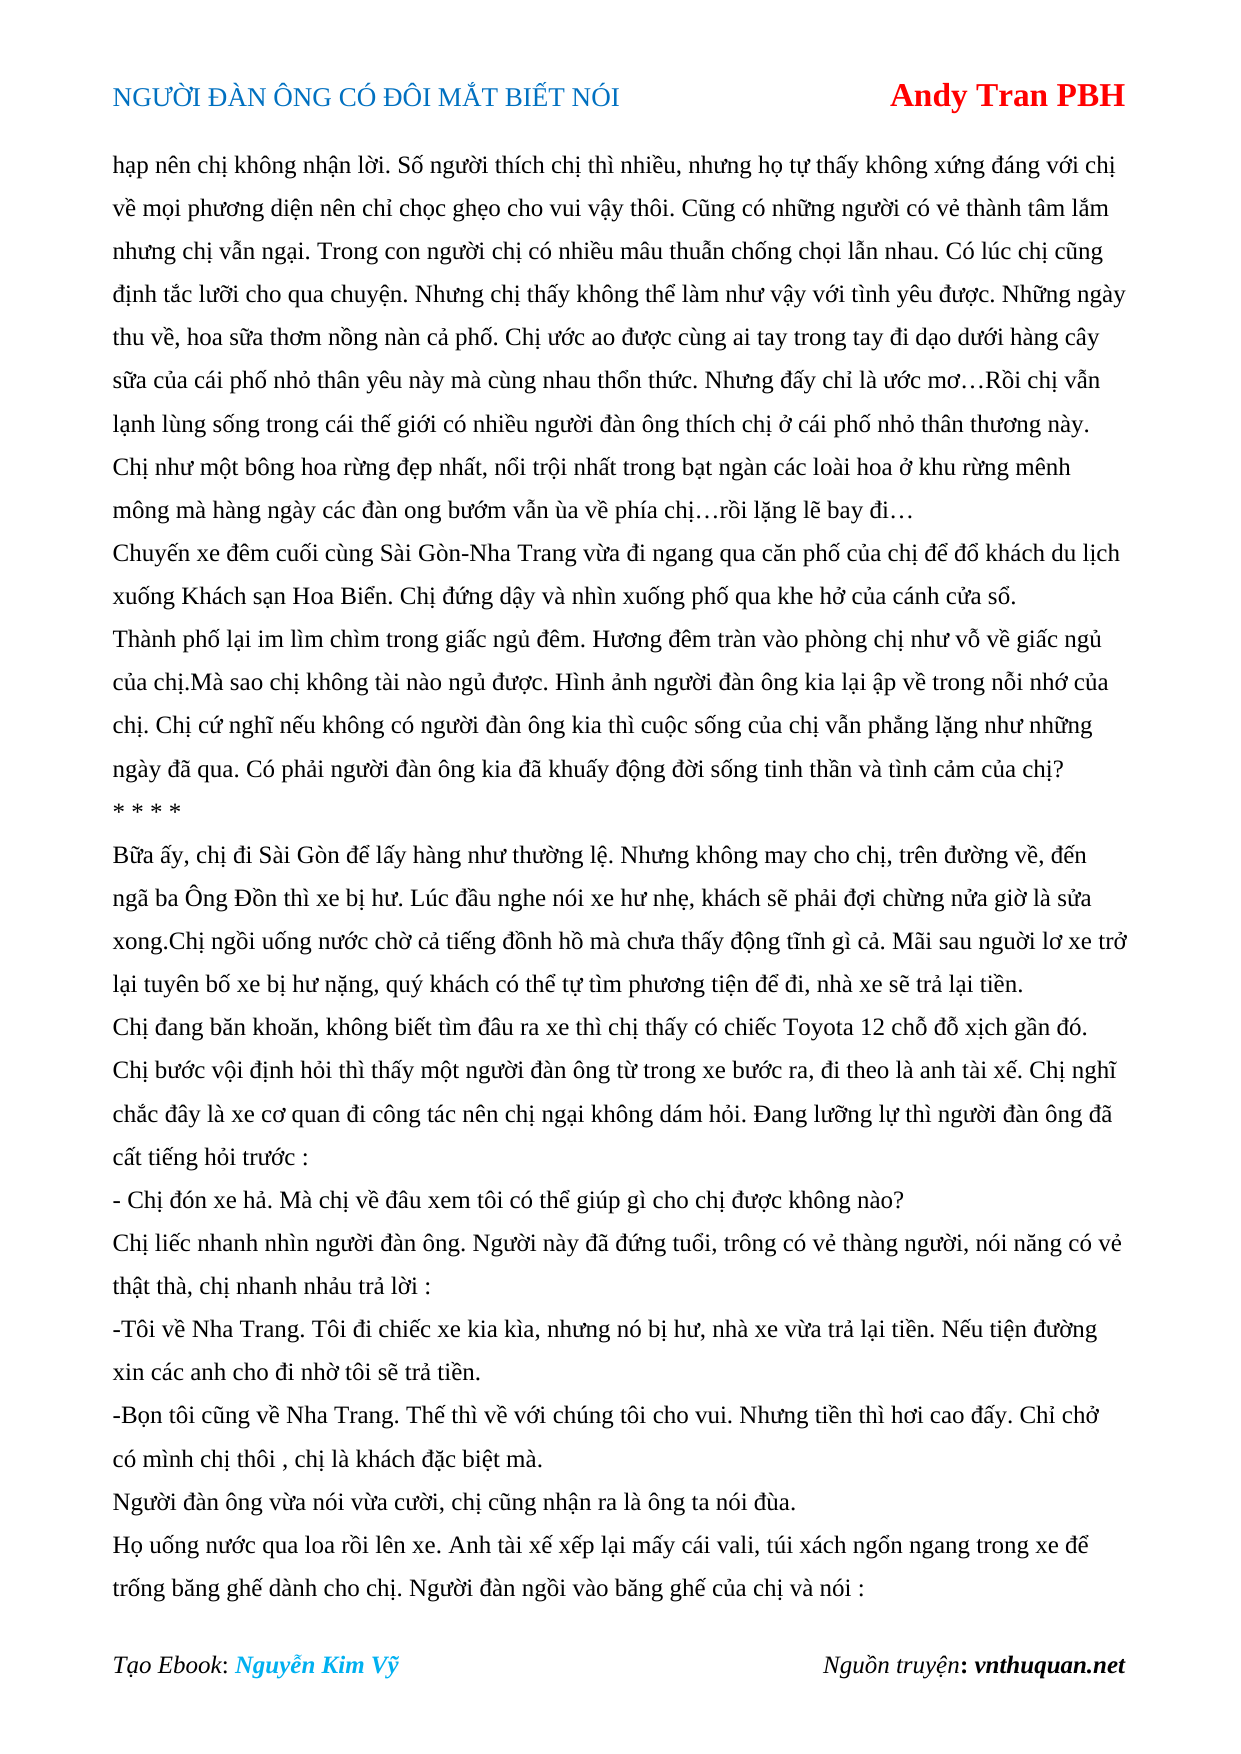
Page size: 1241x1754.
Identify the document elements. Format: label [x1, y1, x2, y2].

text [112, 150, 1128, 1602]
